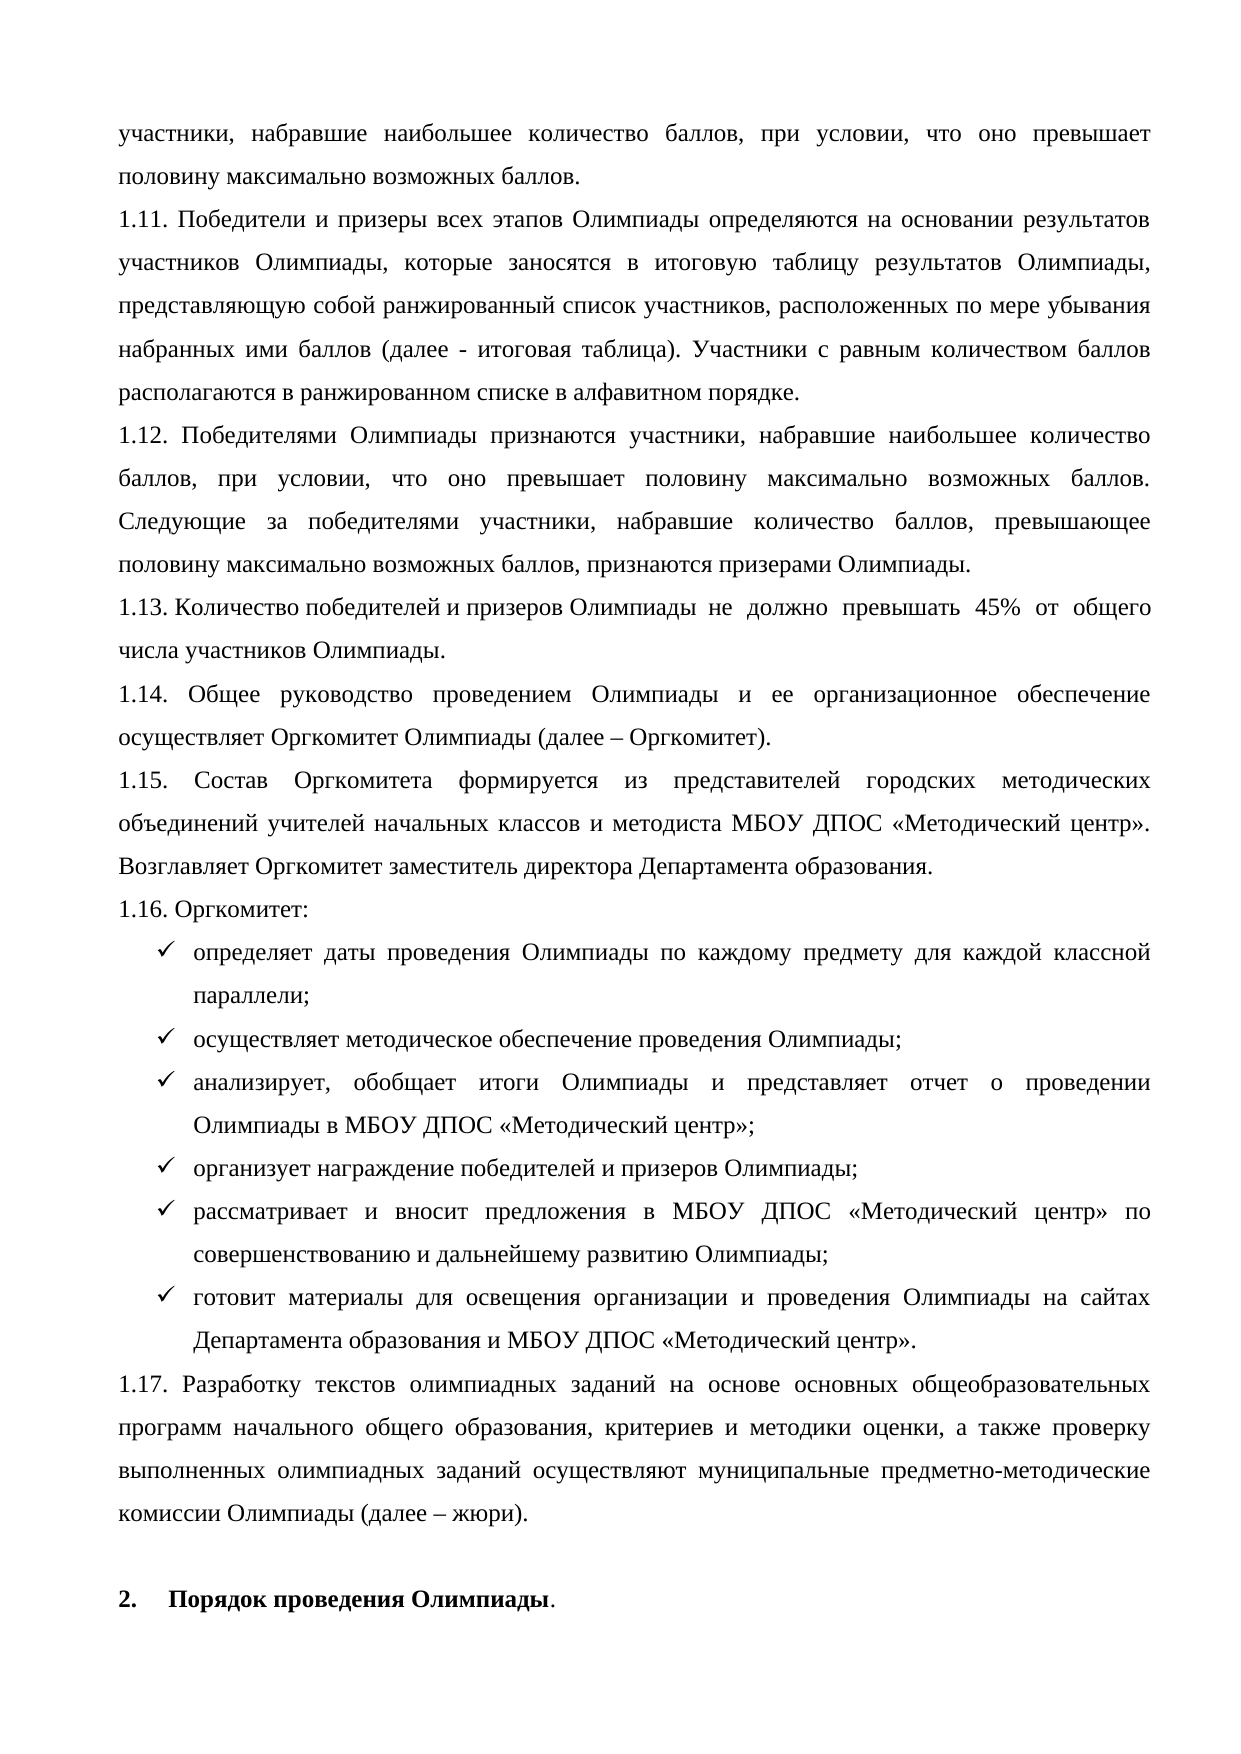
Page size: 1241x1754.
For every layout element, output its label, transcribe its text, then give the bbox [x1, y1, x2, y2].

list осуществляет методическое обеспечение проведения Олимпиады; [156, 1024, 1152, 1052]
text 1.15. Состав Оргкомитета формируется из представителей городских методических объединений учителей начальных классов и методиста МБОУ ДПОС «Методический центр». Возглавляет Оргкомитет заместитель директора Департамента образования. [118, 765, 1152, 880]
text 1.13. Количество победителей и призеров Олимпиады не должно превышать 45% от общего числа участников Олимпиады. [118, 592, 1152, 664]
text 1.14. Общее руководство проведением Олимпиады и ее организационное обеспечение осуществляет Оргкомитет Олимпиады (далее – Оргкомитет). [118, 679, 1152, 751]
text 1.16. Оргкомитет: [118, 894, 1152, 923]
list организует награждение победителей и призеров Олимпиады; [156, 1153, 1152, 1182]
text 1.11. Победители и призеры всех этапов Олимпиады определяются на основании результатов участников Олимпиады, которые заносятся в итоговую таблицу результатов Олимпиады, представляющую собой ранжированный список участников, расположенных по мере убывания набранных ими баллов (далее - итоговая таблица). Участники с равным количеством баллов располагаются в ранжированном списке в алфавитном порядке. [118, 204, 1152, 406]
text 2. Порядок проведения Олимпиады. [118, 1584, 1152, 1613]
list готовит материалы для освещения организации и проведения Олимпиады на сайтах Департамента образования и МБОУ ДПОС «Методический центр». [156, 1282, 1152, 1354]
text 1.17. Разработку текстов олимпиадных заданий на основе основных общеобразовательных программ начального общего образования, критериев и методики оценки, а также проверку выполненных олимпиадных заданий осуществляют муниципальные предметно-методические комиссии Олимпиады (далее – жюри). [118, 1369, 1152, 1527]
text 1.12. Победителями Олимпиады признаются участники, набравшие наибольшее количество баллов, при условии, что оно превышает половину максимально возможных баллов. Следующие за победителями участники, набравшие количество баллов, превышающее половину максимально возможных баллов, признаются призерами Олимпиады. [118, 420, 1152, 578]
list определяет даты проведения Олимпиады по каждому предмету для каждой классной параллели; [156, 937, 1152, 1009]
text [118, 118, 1152, 190]
list анализирует, обобщает итоги Олимпиады и представляет отчет о проведении Олимпиады в МБОУ ДПОС «Методический центр»; [156, 1067, 1152, 1139]
list рассматривает и вносит предложения в МБОУ ДПОС «Методический центр» по совершенствованию и дальнейшему развитию Олимпиады; [156, 1196, 1152, 1268]
